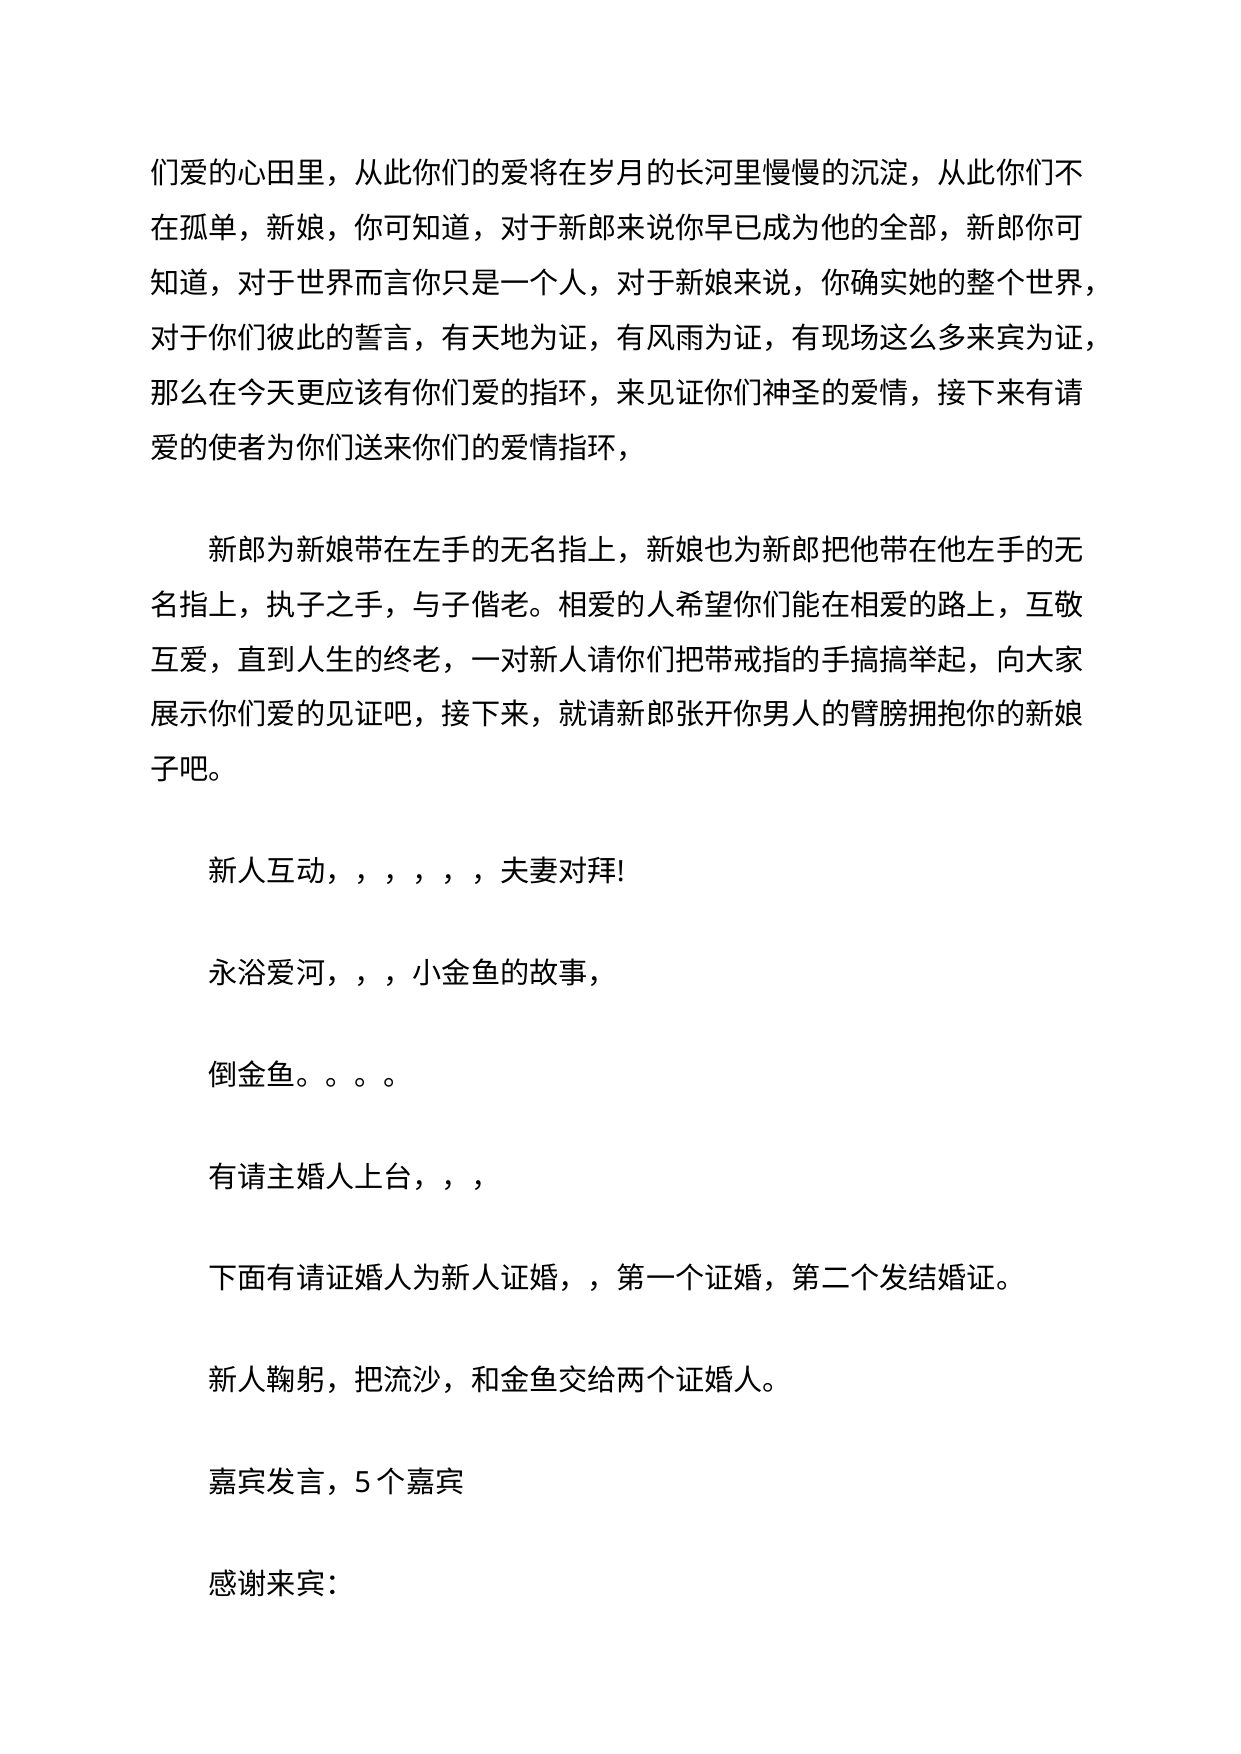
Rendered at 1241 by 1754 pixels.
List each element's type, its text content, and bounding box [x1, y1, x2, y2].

text 新人鞠躬，把流沙，和金鱼交给两个证婚人。 [150, 1357, 1090, 1399]
text 下面有请证婚人为新人证婚，，第一个证婚，第二个发结婚证。 [150, 1255, 1090, 1297]
text 嘉宾发言，5个嘉宾 [150, 1458, 1090, 1501]
text 有请主婚人上台，，， [150, 1153, 1090, 1195]
text 永浴爱河，，，小金鱼的故事， [150, 949, 1090, 992]
text 倒金鱼。。。。 [150, 1051, 1090, 1094]
text 新郎为新娘带在左手的无名指上，新娘也为新郎把他带在他左手的无名指上，执子之手，与子偕老。相爱的人希望你们能在相爱的路上，互敬互爱，直到人生的终老，一对新人请你们把带戒指的手搞搞举起，向大家展示你们爱的见证吧，接下来，就请新郎张开你男人的臂膀拥抱你的新娘子吧。 [150, 526, 1090, 788]
text 感谢来宾： [150, 1560, 1090, 1603]
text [150, 150, 1090, 467]
text 新人互动，，，，，，夫妻对拜! [150, 848, 1090, 890]
